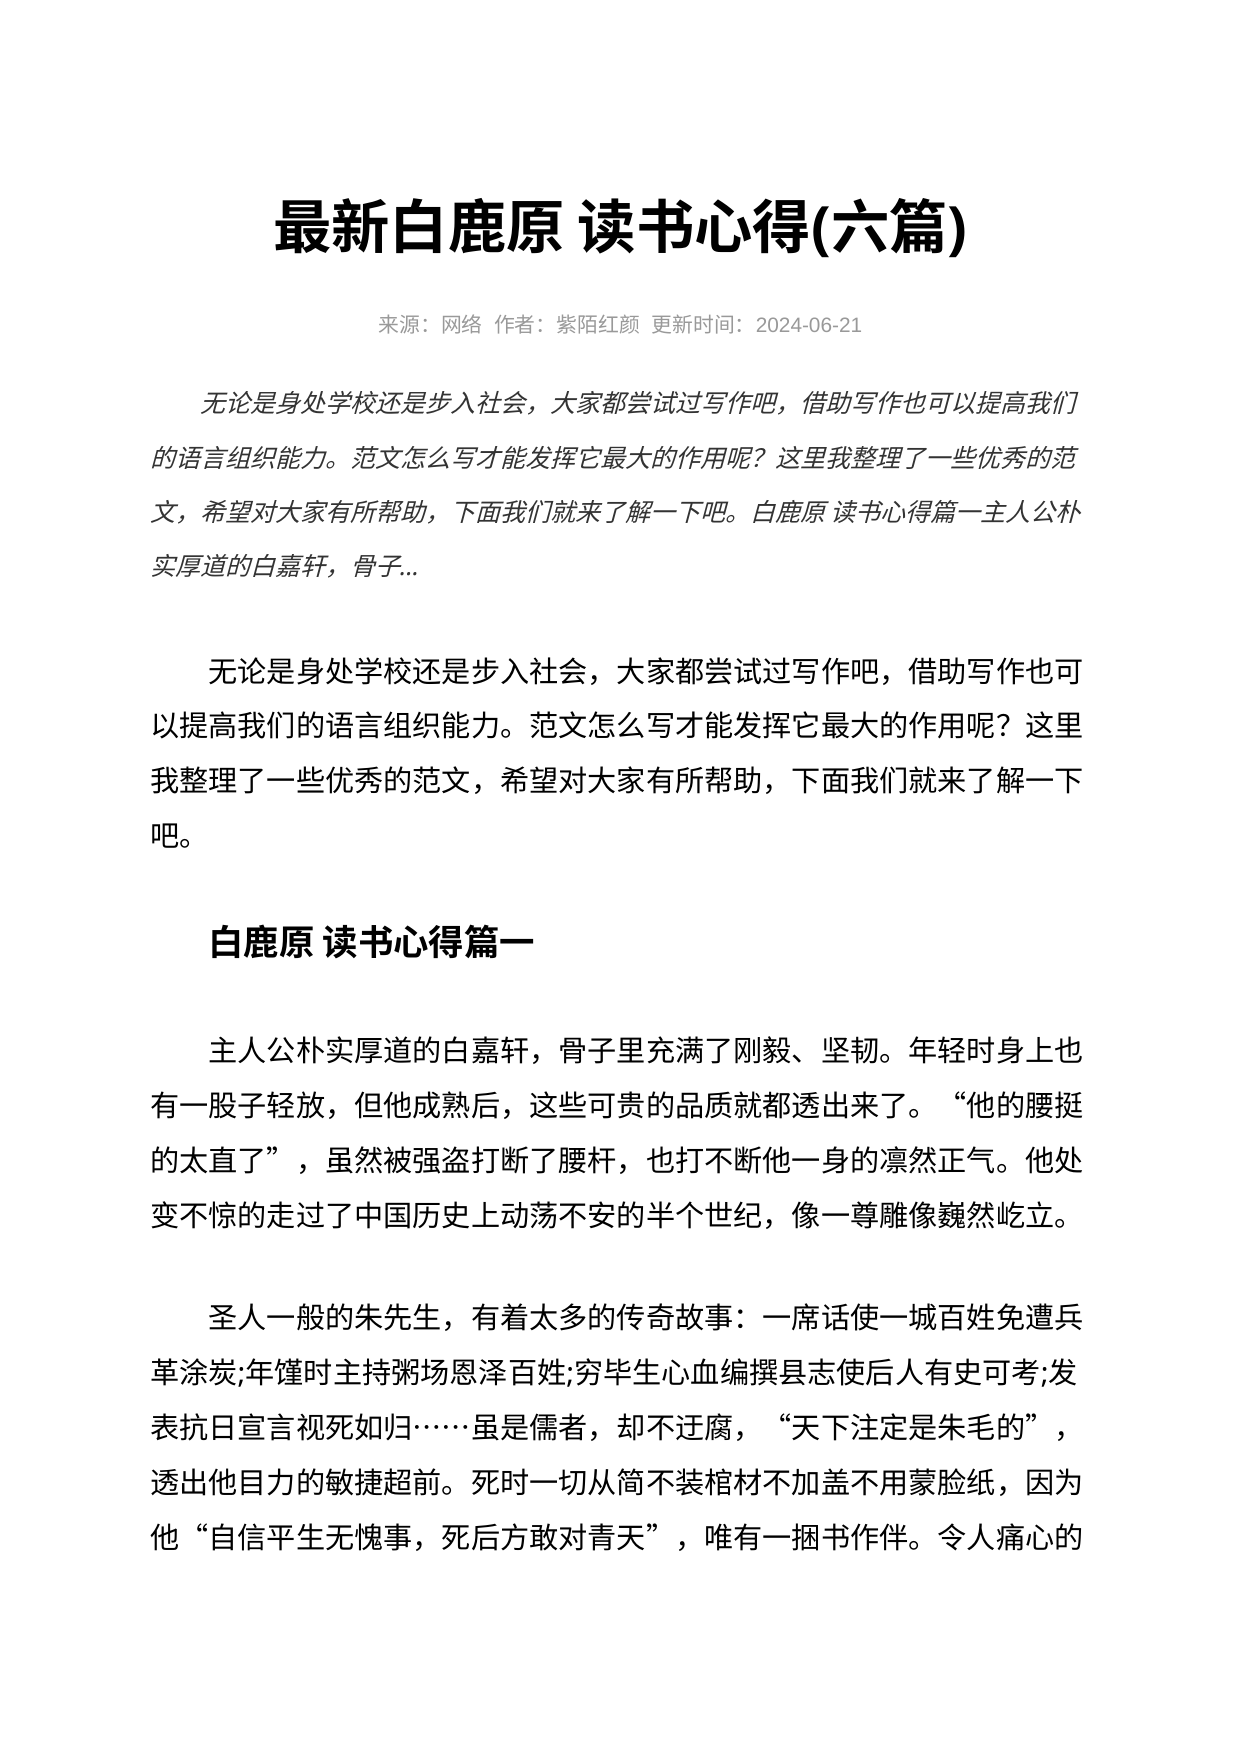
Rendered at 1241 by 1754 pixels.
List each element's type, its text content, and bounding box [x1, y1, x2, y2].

text 无论是身处学校还是步入社会，大家都尝试过写作吧，借助写作也可以提高我们的语言组织能力。范文怎么写才能发挥它最大的作用呢？这里我整理了一些优秀的范文，希望对大家有所帮助，下面我们就来了解一下吧。 [150, 648, 1090, 855]
text 无论是身处学校还是步入社会，大家都尝试过写作吧，借助写作也可以提高我们的语言组织能力。范文怎么写才能发挥它最大的作用呢？这里我整理了一些优秀的范文，希望对大家有所帮助，下面我们就来了解一下吧。白鹿原 读书心得篇一主人公朴实厚道的白嘉轩，骨子... [150, 384, 1090, 583]
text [150, 1294, 1090, 1556]
subtitle 最新白鹿原 读书心得(六篇) [150, 181, 1090, 266]
text 主人公朴实厚道的白嘉轩，骨子里充满了刚毅、坚韧。年轻时身上也有一股子轻放，但他成熟后，这些可贵的品质就都透出来了。“他的腰挺的太直了”，虽然被强盗打断了腰杆，也打不断他一身的凛然正气。他处变不惊的走过了中国历史上动荡不安的半个世纪，像一尊雕像巍然屹立。 [150, 1028, 1090, 1235]
text 白鹿原 读书心得篇一 [150, 914, 1090, 966]
text 来源：网络 作者：紫陌红颜 更新时间：2024-06-21 [150, 313, 1090, 337]
